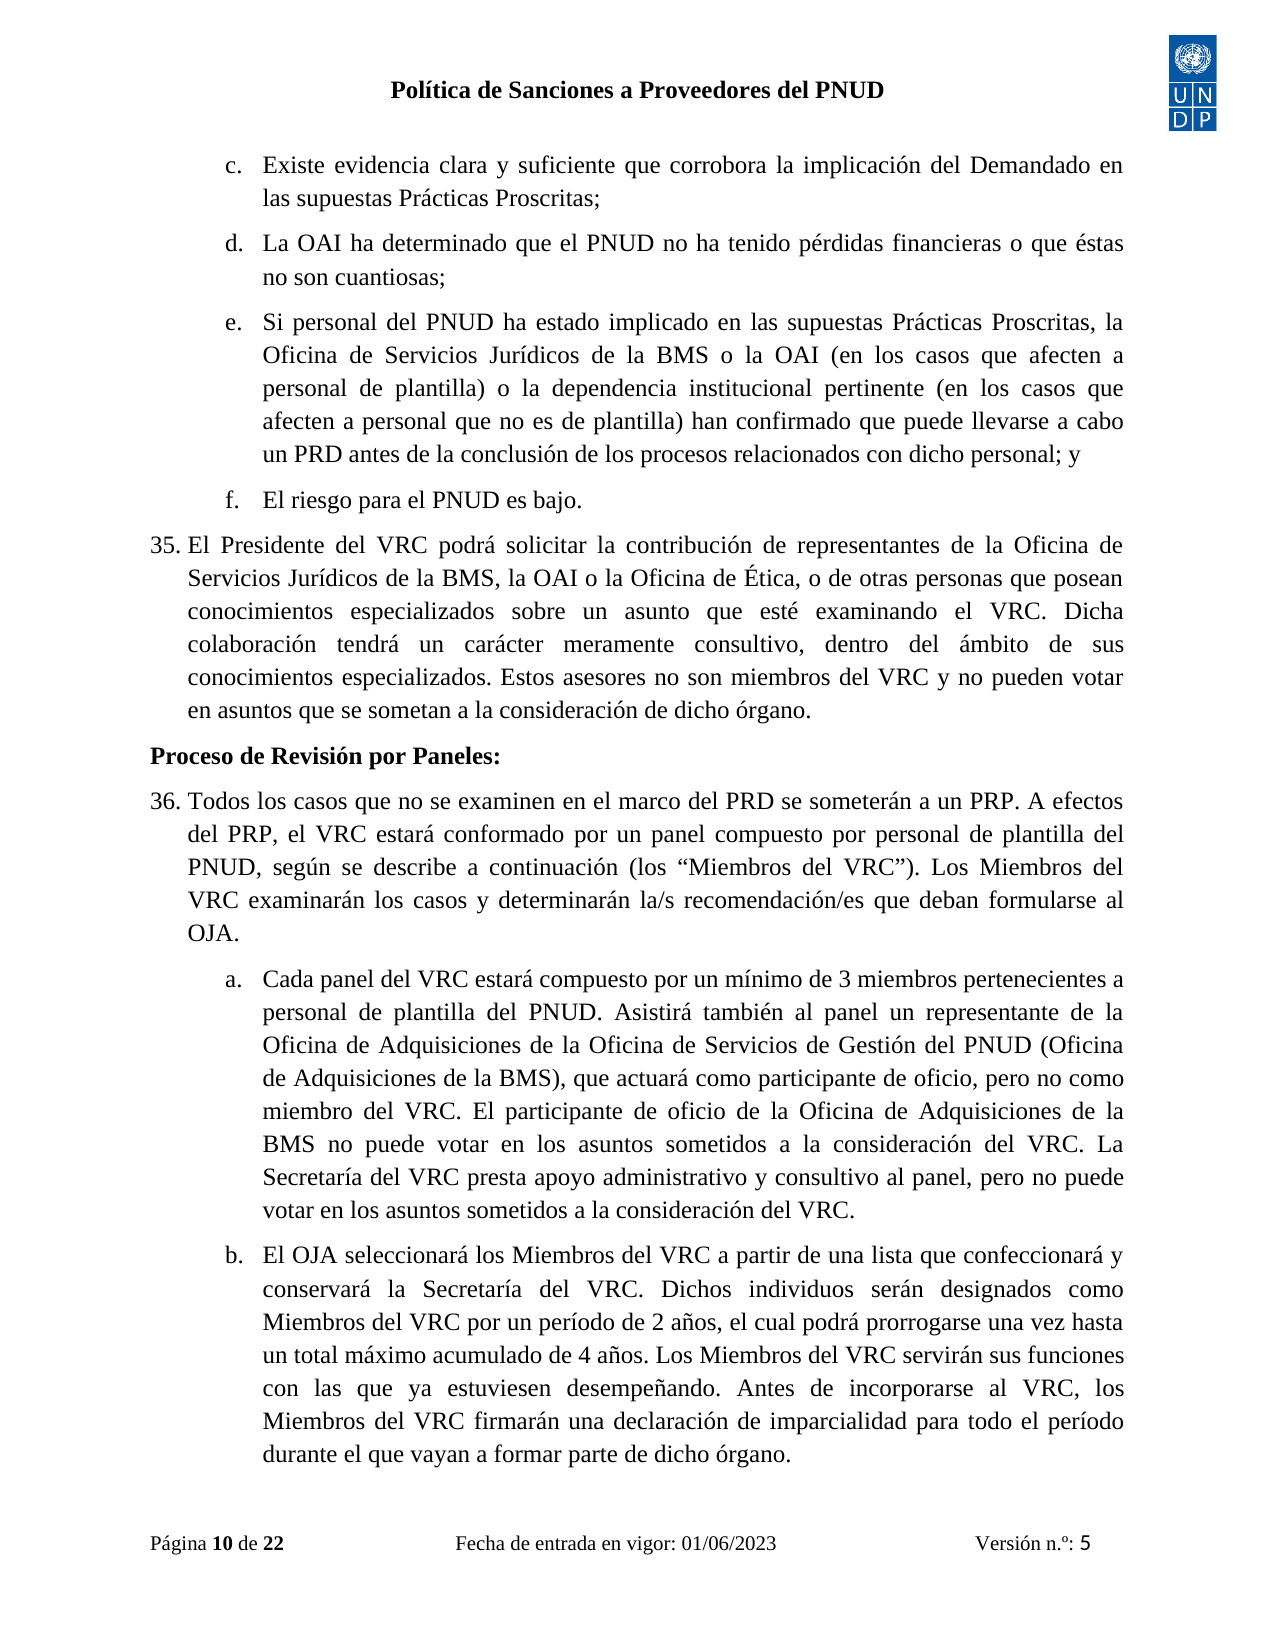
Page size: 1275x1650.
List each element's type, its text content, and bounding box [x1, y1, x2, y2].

list Todos los casos que no se examinen en el marco del PRD se someterán a un PRP. A efectos del PRP, el VRC estará conformado por un panel compuesto por personal de plantilla del PNUD, según se describe a continuación (los “Miembros del VRC”). Los Miembros del VRC examinarán los casos y determinarán la/s recomendación/es que deban formularse al OJA. [150, 786, 1125, 947]
list El OJA seleccionará los Miembros del VRC a partir de una lista que confeccionará y conservará la Secretaría del VRC. Dichos individuos serán designados como Miembros del VRC por un período de 2 años, el cual podrá prorrogarse una vez hasta un total máximo acumulado de 4 años. Los Miembros del VRC servirán sus funciones con las que ya estuviesen desempeñando. Antes de incorporarse al VRC, los Miembros del VRC firmarán una declaración de imparcialidad para todo el período durante el que vayan a formar parte de dicho órgano. [225, 1241, 1125, 1467]
list La OAI ha determinado que el PNUD no ha tenido pérdidas financieras o que éstas no son cuantiosas; [225, 228, 1125, 290]
text Proceso de Revisión por Paneles: [150, 741, 1125, 769]
list El Presidente del VRC podrá solicitar la contribución de representantes de la Oficina de Servicios Jurídicos de la BMS, la OAI o la Oficina de Ética, o de otras personas que posean conocimientos especializados sobre un asunto que esté examinando el VRC. Dicha colaboración tendrá un carácter meramente consultivo, dentro del ámbito de sus conocimientos especializados. Estos asesores no son miembros del VRC y no pueden votar en asuntos que se sometan a la consideración de dicho órgano. [150, 530, 1125, 724]
picture [1167, 35, 1218, 134]
list Existe evidencia clara y suficiente que corrobora la implicación del Demandado en las supuestas Prácticas Proscritas; [225, 150, 1125, 212]
list Si personal del PNUD ha estado implicado en las supuestas Prácticas Proscritas, la Oficina de Servicios Jurídicos de la BMS o la OAI (en los casos que afecten a personal de plantilla) o la dependencia institucional pertinente (en los casos que afecten a personal que no es de plantilla) han confirmado que puede llevarse a cabo un PRD antes de la conclusión de los procesos relacionados con dicho personal; y [225, 307, 1125, 468]
list El riesgo para el PNUD es bajo. [225, 485, 1125, 513]
list Cada panel del VRC estará compuesto por un mínimo de 3 miembros pertenecientes a personal de plantilla del PNUD. Asistirá también al panel un representante de la Oficina de Adquisiciones de la Oficina de Servicios de Gestión del PNUD (Oficina de Adquisiciones de la BMS), que actuará como participante de oficio, pero no como miembro del VRC. El participante de oficio de la Oficina de Adquisiciones de la BMS no puede votar en los asuntos sometidos a la consideración del VRC. La Secretaría del VRC presta apoyo administrativo y consultivo al panel, pero no puede votar en los asuntos sometidos a la consideración del VRC. [225, 964, 1125, 1224]
